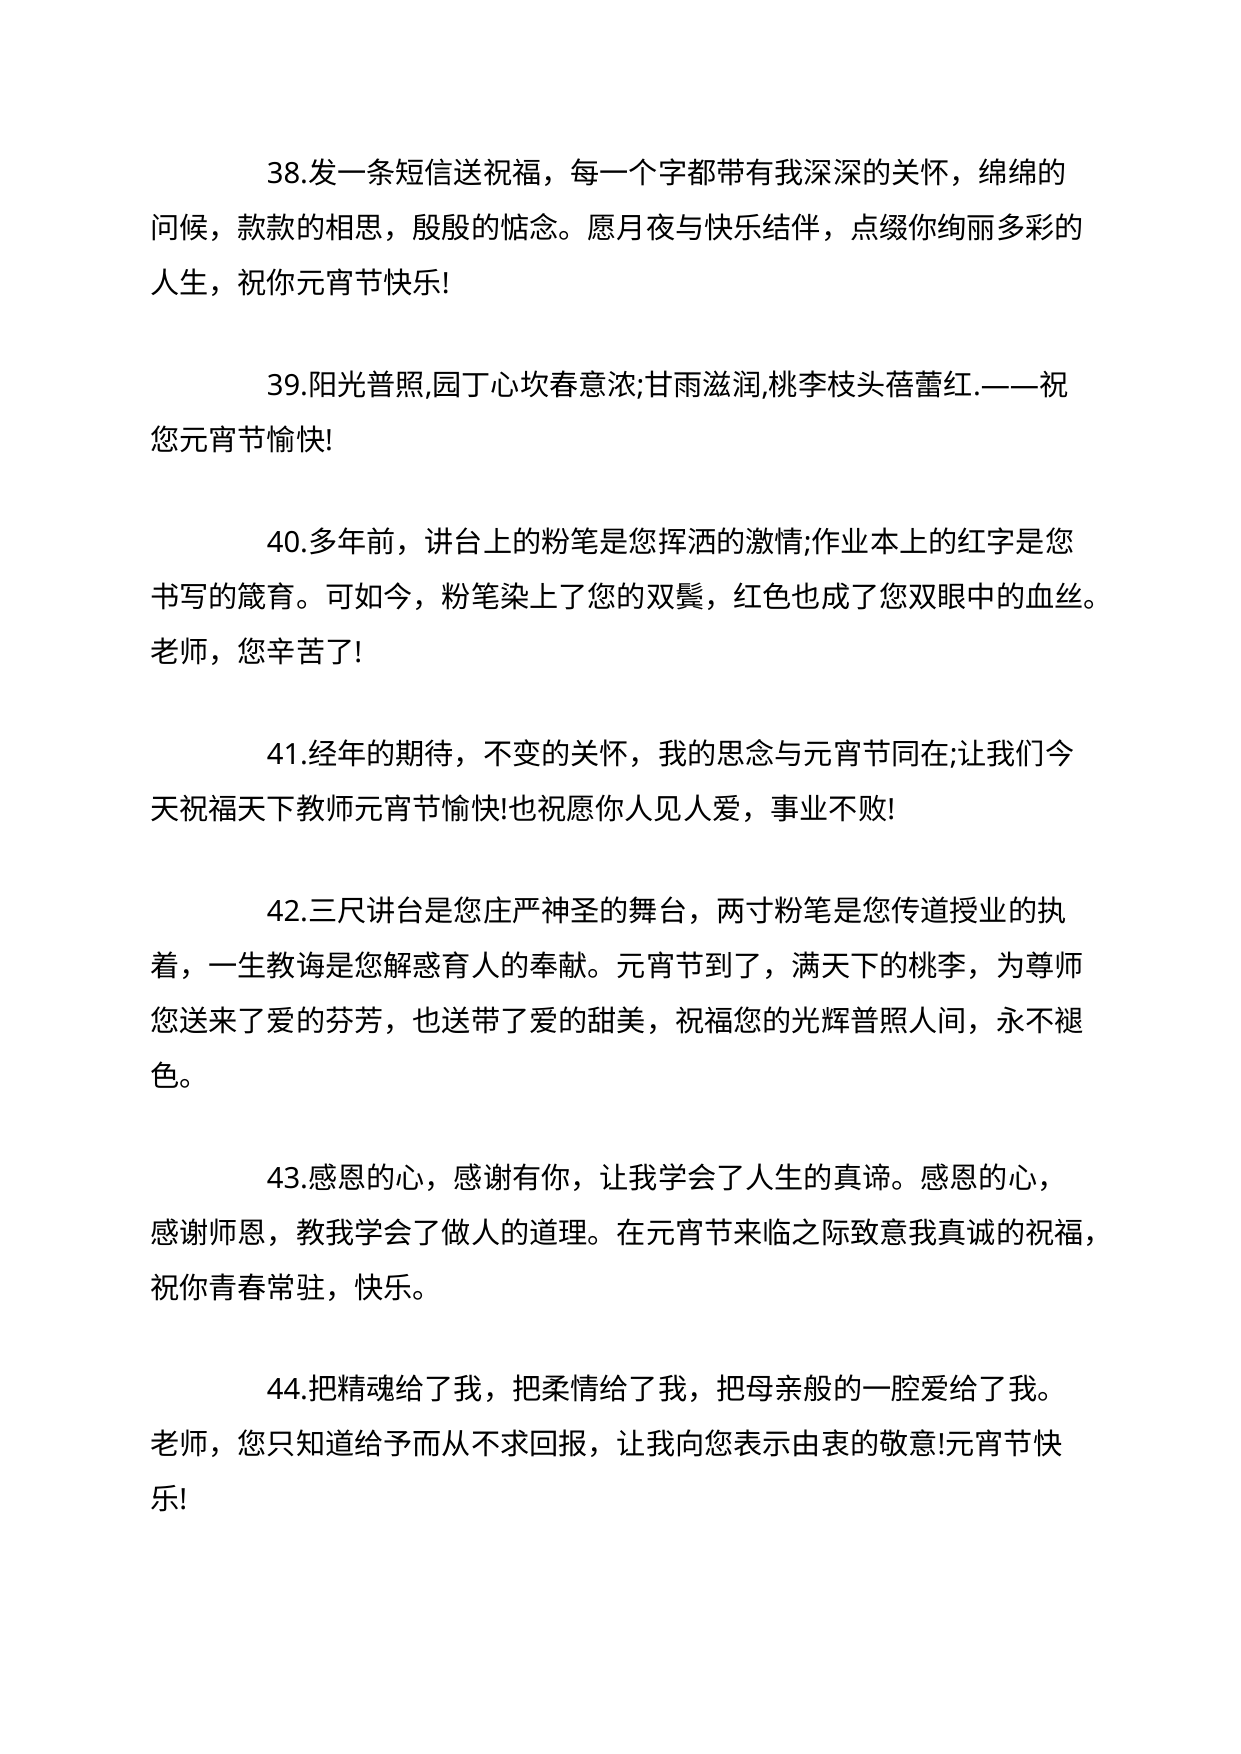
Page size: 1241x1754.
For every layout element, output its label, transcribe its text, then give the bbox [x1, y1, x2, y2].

text 42.三尺讲台是您庄严神圣的舞台，两寸粉笔是您传道授业的执着，一生教诲是您解惑育人的奉献。元宵节到了，满天下的桃李，为尊师您送来了爱的芬芳，也送带了爱的甜美，祝福您的光辉普照人间，永不褪色。 [150, 888, 1090, 1095]
text 39.阳光普照,园丁心坎春意浓;甘雨滋润,桃李枝头蓓蕾红.——祝您元宵节愉快! [150, 362, 1090, 459]
text 38.发一条短信送祝福，每一个字都带有我深深的关怀，绵绵的问候，款款的相思，殷殷的惦念。愿月夜与快乐结伴，点缀你绚丽多彩的人生，祝你元宵节快乐! [150, 150, 1090, 302]
text 43.感恩的心，感谢有你，让我学会了人生的真谛。感恩的心，感谢师恩，教我学会了做人的道理。在元宵节来临之际致意我真诚的祝福，祝你青春常驻，快乐。 [150, 1154, 1090, 1306]
text 40.多年前，讲台上的粉笔是您挥洒的激情;作业本上的红字是您书写的箴育。可如今，粉笔染上了您的双鬓，红色也成了您双眼中的血丝。老师，您辛苦了! [150, 519, 1090, 671]
text 41.经年的期待，不变的关怀，我的思念与元宵节同在;让我们今天祝福天下教师元宵节愉快!也祝愿你人见人爱，事业不败! [150, 731, 1090, 828]
text 44.把精魂给了我，把柔情给了我，把母亲般的一腔爱给了我。老师，您只知道给予而从不求回报，让我向您表示由衷的敬意!元宵节快乐! [150, 1366, 1090, 1518]
